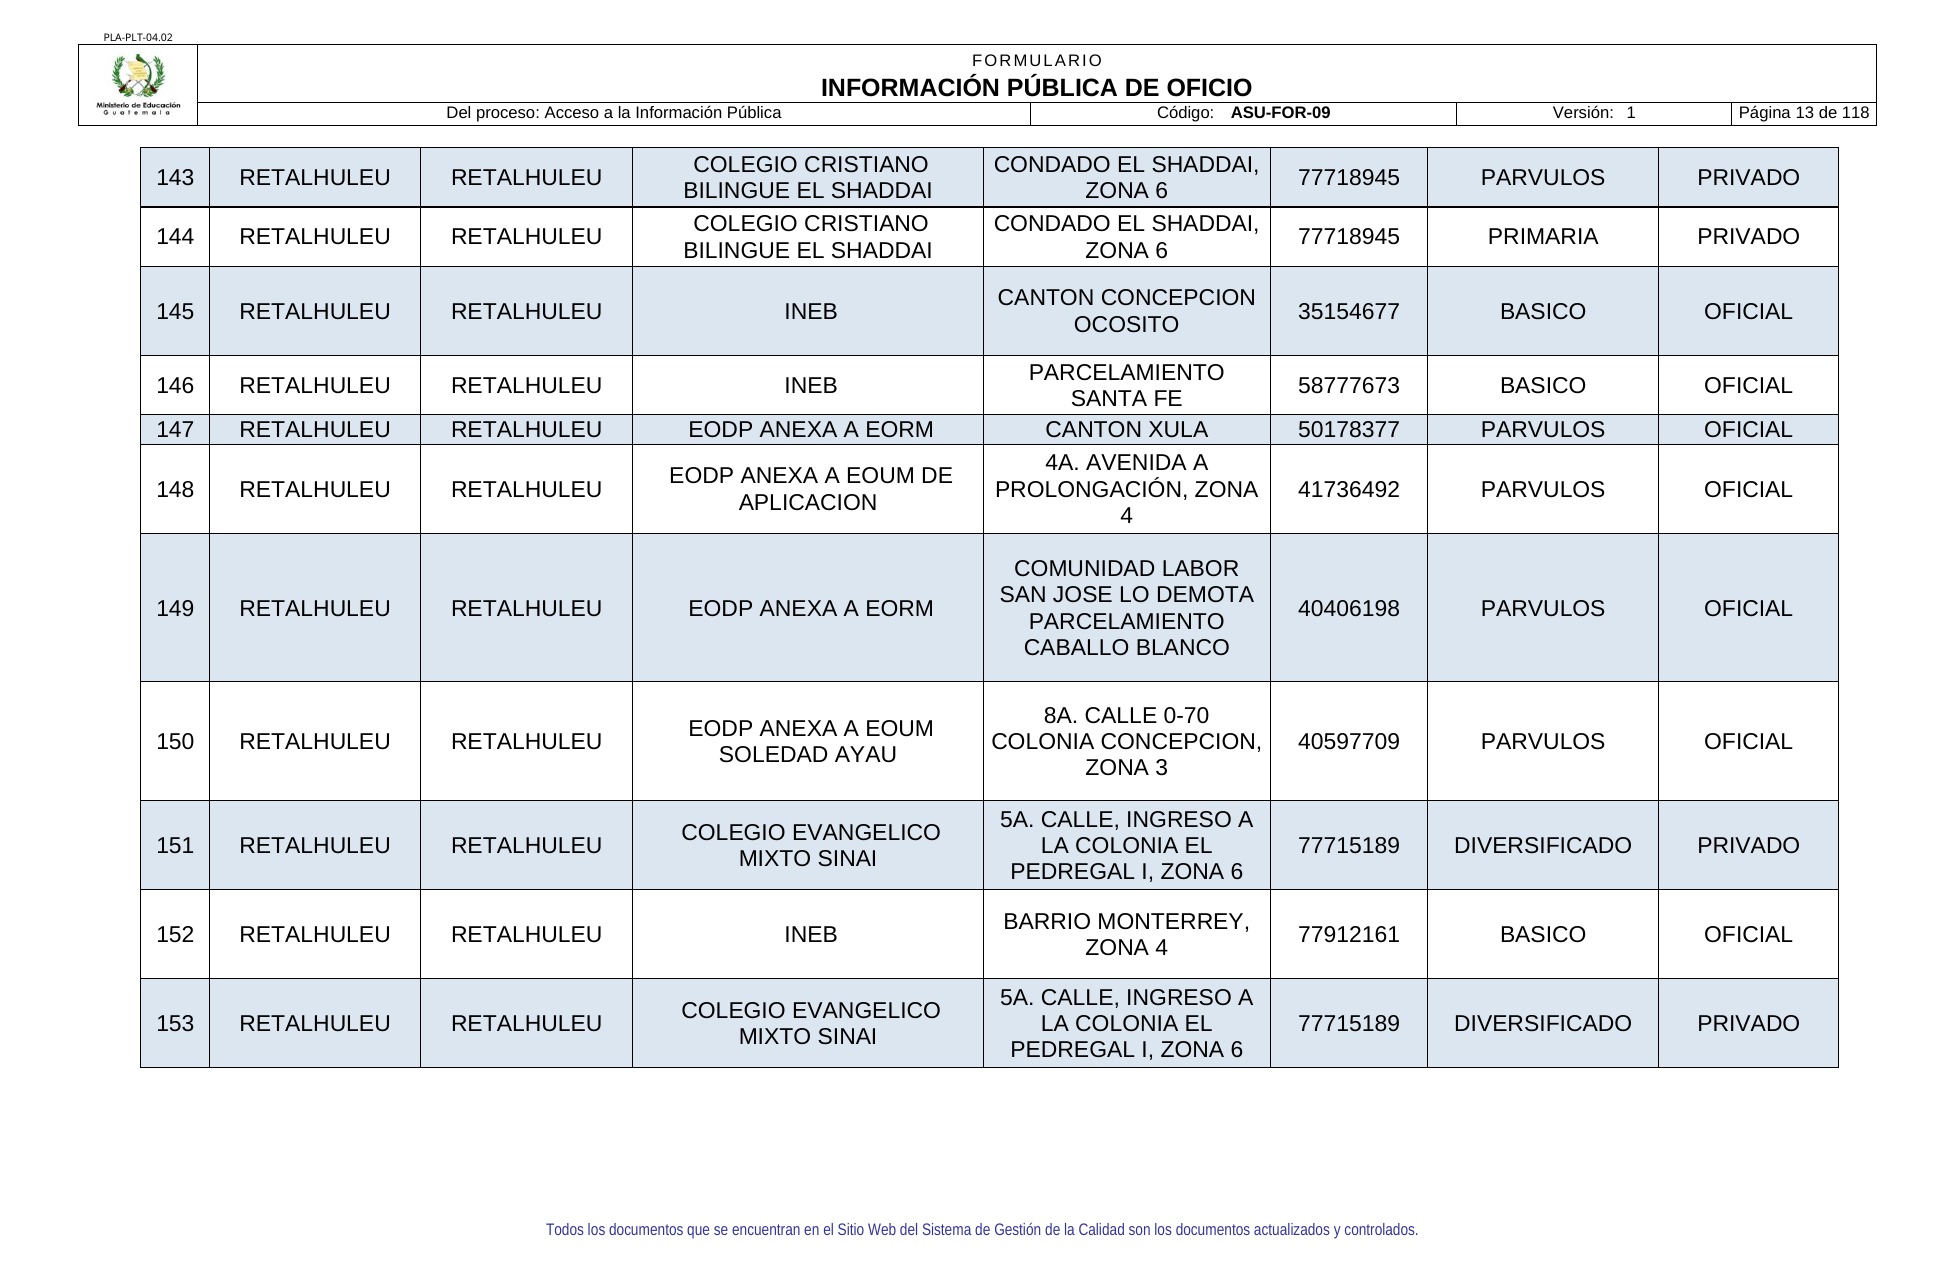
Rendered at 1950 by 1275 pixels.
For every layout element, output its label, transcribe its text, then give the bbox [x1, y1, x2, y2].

table_cell RETALHULEU [421, 801, 632, 889]
table_cell RETALHULEU [421, 682, 632, 800]
table_cell DIVERSIFICADO [1428, 979, 1658, 1067]
table_cell 8A. CALLE 0-70 COLONIA CONCEPCION, ZONA 3 [984, 682, 1270, 800]
table_cell PARVULOS [1428, 445, 1658, 533]
table_cell RETALHULEU [421, 445, 632, 533]
picture [95, 51, 181, 117]
table_cell 149 [141, 534, 209, 681]
table_cell OFICIAL [1659, 415, 1838, 444]
table_cell INEB [633, 890, 983, 978]
table_cell RETALHULEU [210, 682, 420, 800]
table_cell RETALHULEU [421, 979, 632, 1067]
table_cell COLEGIO CRISTIANO BILINGUE EL SHADDAI [633, 208, 983, 266]
table_cell RETALHULEU [210, 890, 420, 978]
table_cell PARVULOS [1428, 148, 1658, 206]
table_cell EODP ANEXA A EORM [633, 415, 983, 444]
table_cell 77718945 [1271, 148, 1427, 206]
table_cell 35154677 [1271, 267, 1427, 355]
table_cell RETALHULEU [421, 356, 632, 414]
table_cell EODP ANEXA A EORM [633, 534, 983, 681]
table_cell PRIVADO [1659, 801, 1838, 889]
table_cell PARCELAMIENTO SANTA FE [984, 356, 1270, 414]
table_cell CANTON CONCEPCION OCOSITO [984, 267, 1270, 355]
table_cell RETALHULEU [210, 445, 420, 533]
table_cell 40406198 [1271, 534, 1427, 681]
table_cell BASICO [1428, 356, 1658, 414]
table_cell INEB [633, 267, 983, 355]
table_cell RETALHULEU [210, 534, 420, 681]
table_cell BARRIO MONTERREY, ZONA 4 [984, 890, 1270, 978]
table_cell BASICO [1428, 267, 1658, 355]
table_cell 4A. AVENIDA A PROLONGACIÓN, ZONA 4 [984, 445, 1270, 533]
table_cell COLEGIO CRISTIANO BILINGUE EL SHADDAI [633, 148, 983, 206]
table_cell CONDADO EL SHADDAI, ZONA 6 [984, 148, 1270, 206]
table_cell RETALHULEU [210, 267, 420, 355]
table_cell 152 [141, 890, 209, 978]
table_cell 5A. CALLE, INGRESO A LA COLONIA EL PEDREGAL I, ZONA 6 [984, 801, 1270, 889]
table_cell 146 [141, 356, 209, 414]
table_cell OFICIAL [1659, 682, 1838, 800]
table_cell 144 [141, 208, 209, 266]
table_cell RETALHULEU [421, 415, 632, 444]
table_cell RETALHULEU [421, 890, 632, 978]
table_cell EODP ANEXA A EOUM SOLEDAD AYAU [633, 682, 983, 800]
table_cell 40597709 [1271, 682, 1427, 800]
table_cell 150 [141, 682, 209, 800]
table_cell PARVULOS [1428, 415, 1658, 444]
table_cell BASICO [1428, 890, 1658, 978]
table_cell 77715189 [1271, 979, 1427, 1067]
table_cell 143 [141, 148, 209, 206]
table_cell 145 [141, 267, 209, 355]
table_cell 147 [141, 415, 209, 444]
table_cell 77912161 [1271, 890, 1427, 978]
table_cell 5A. CALLE, INGRESO A LA COLONIA EL PEDREGAL I, ZONA 6 [984, 979, 1270, 1067]
table_cell OFICIAL [1659, 445, 1838, 533]
table_cell CONDADO EL SHADDAI, ZONA 6 [984, 208, 1270, 266]
table_cell RETALHULEU [421, 534, 632, 681]
table_cell PARVULOS [1428, 534, 1658, 681]
table_cell OFICIAL [1659, 356, 1838, 414]
table_cell 77718945 [1271, 208, 1427, 266]
table_cell 153 [141, 979, 209, 1067]
table_cell COLEGIO EVANGELICO MIXTO SINAI [633, 979, 983, 1067]
table_cell RETALHULEU [210, 208, 420, 266]
table_cell PRIVADO [1659, 979, 1838, 1067]
table_cell 151 [141, 801, 209, 889]
table_cell 50178377 [1271, 415, 1427, 444]
table_cell 77715189 [1271, 801, 1427, 889]
table_cell OFICIAL [1659, 534, 1838, 681]
table_cell PRIVADO [1659, 208, 1838, 266]
table_cell RETALHULEU [421, 267, 632, 355]
table_cell COLEGIO EVANGELICO MIXTO SINAI [633, 801, 983, 889]
table_cell 148 [141, 445, 209, 533]
table_cell RETALHULEU [210, 148, 420, 206]
table_cell RETALHULEU [210, 801, 420, 889]
table_cell COMUNIDAD LABOR SAN JOSE LO DEMOTA PARCELAMIENTO CABALLO BLANCO [984, 534, 1270, 681]
table_cell RETALHULEU [210, 979, 420, 1067]
table_cell PRIMARIA [1428, 208, 1658, 266]
table_cell OFICIAL [1659, 890, 1838, 978]
table_cell RETALHULEU [421, 148, 632, 206]
table_cell 41736492 [1271, 445, 1427, 533]
table_cell OFICIAL [1659, 267, 1838, 355]
table_cell RETALHULEU [210, 356, 420, 414]
table_cell PRIVADO [1659, 148, 1838, 206]
table_cell RETALHULEU [210, 415, 420, 444]
table_cell EODP ANEXA A EOUM DE APLICACION [633, 445, 983, 533]
table_cell PARVULOS [1428, 682, 1658, 800]
table_cell INEB [633, 356, 983, 414]
table_cell 58777673 [1271, 356, 1427, 414]
table_cell DIVERSIFICADO [1428, 801, 1658, 889]
table_cell CANTON XULA [984, 415, 1270, 444]
table_cell RETALHULEU [421, 208, 632, 266]
